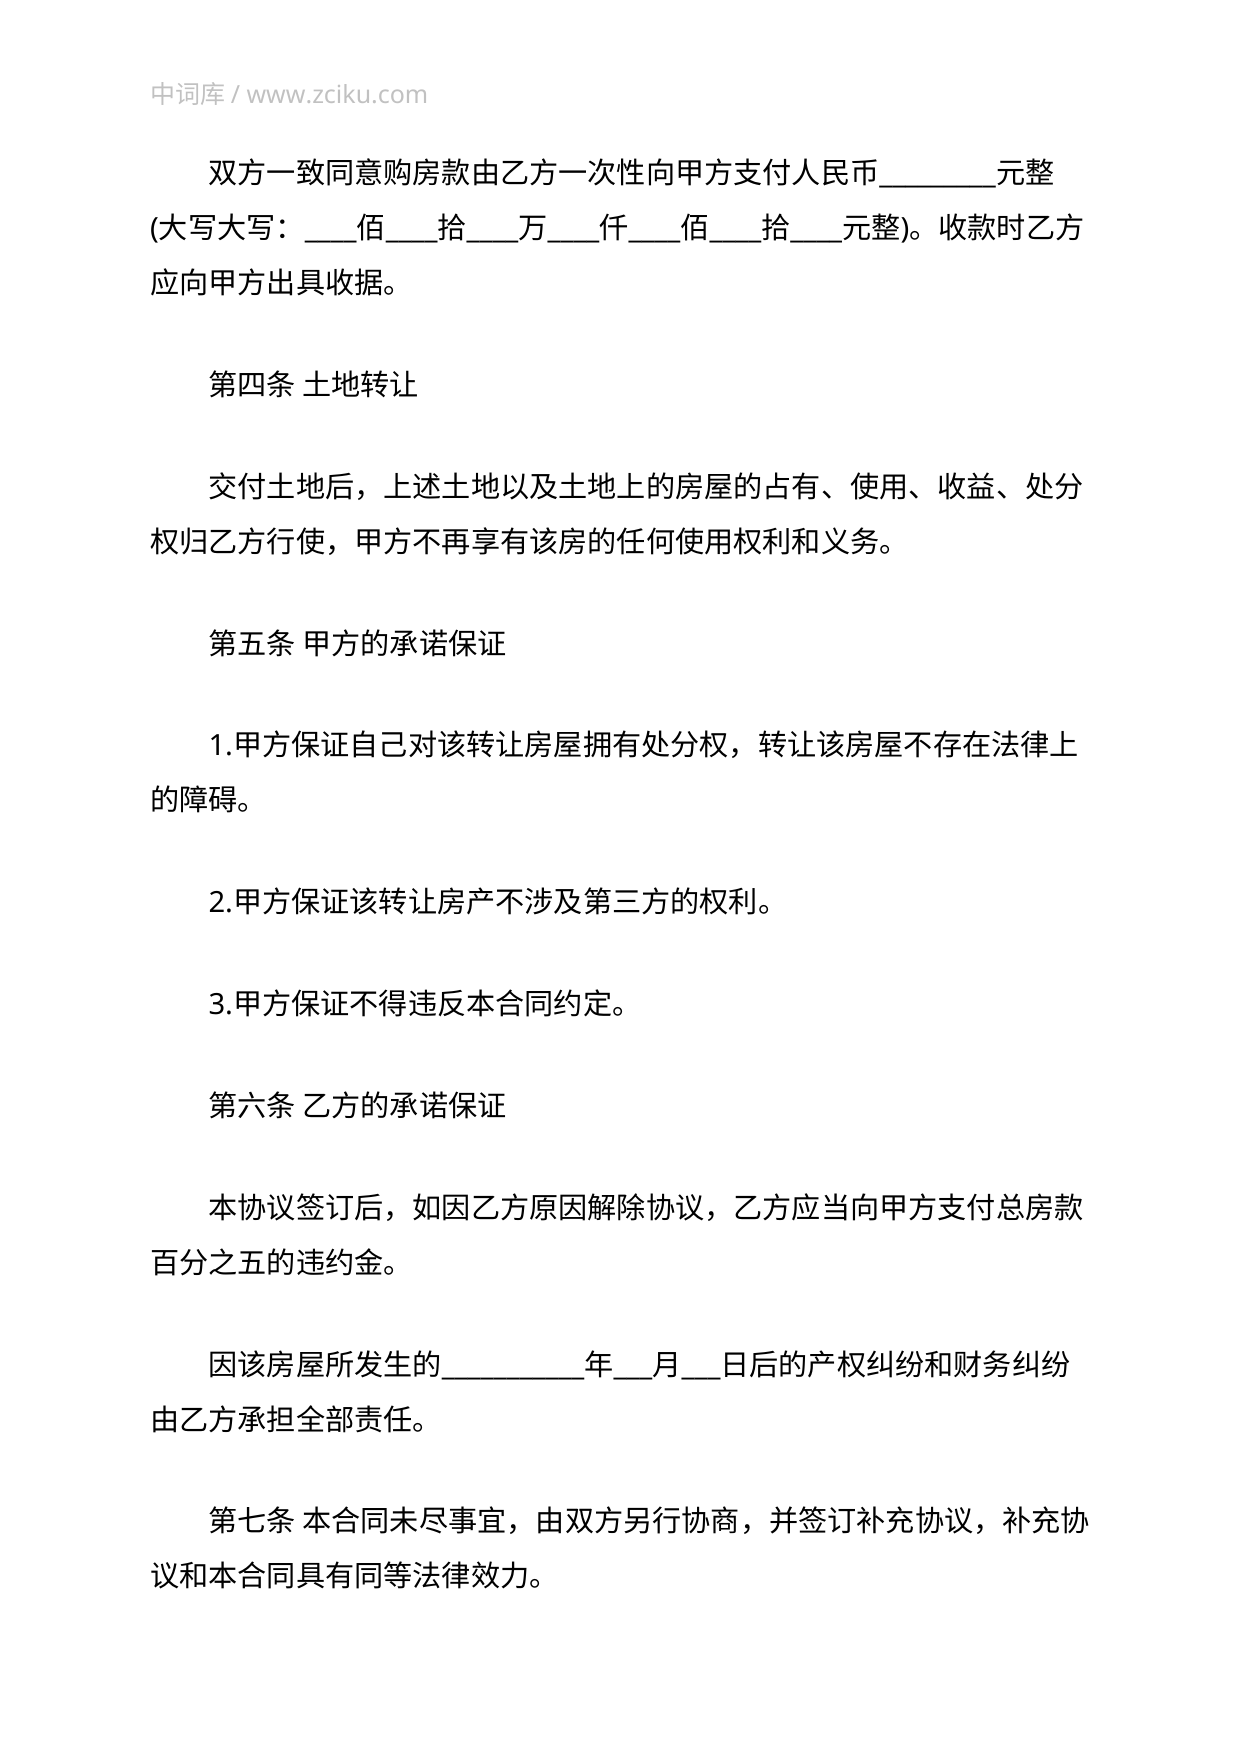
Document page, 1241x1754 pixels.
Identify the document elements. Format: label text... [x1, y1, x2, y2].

text 第七条 本合同未尽事宜，由双方另行协商，并签订补充协议，补充协议和本合同具有同等法律效力。 [150, 1498, 1090, 1595]
text 1.甲方保证自己对该转让房屋拥有处分权，转让该房屋不存在法律上的障碍。 [150, 722, 1090, 819]
text 双方一致同意购房款由乙方一次性向甲方支付人民币_________元整(大写大写：____佰____拾____万____仟____佰____拾____元整)。收款时乙方应向甲方出具收据。 [150, 150, 1090, 302]
text 本协议签订后，如因乙方原因解除协议，乙方应当向甲方支付总房款百分之五的违约金。 [150, 1184, 1090, 1282]
text 2.甲方保证该转让房产不涉及第三方的权利。 [150, 879, 1090, 921]
text 因该房屋所发生的___________年___月___日后的产权纠纷和财务纠纷由乙方承担全部责任。 [150, 1341, 1090, 1438]
text 第六条 乙方的承诺保证 [150, 1083, 1090, 1125]
text 交付土地后，上述土地以及土地上的房屋的占有、使用、收益、处分权归乙方行使，甲方不再享有该房的任何使用权利和义务。 [150, 463, 1090, 561]
text 3.甲方保证不得违反本合同约定。 [150, 981, 1090, 1023]
text 第五条 甲方的承诺保证 [150, 620, 1090, 662]
text 第四条 土地转让 [150, 362, 1090, 404]
